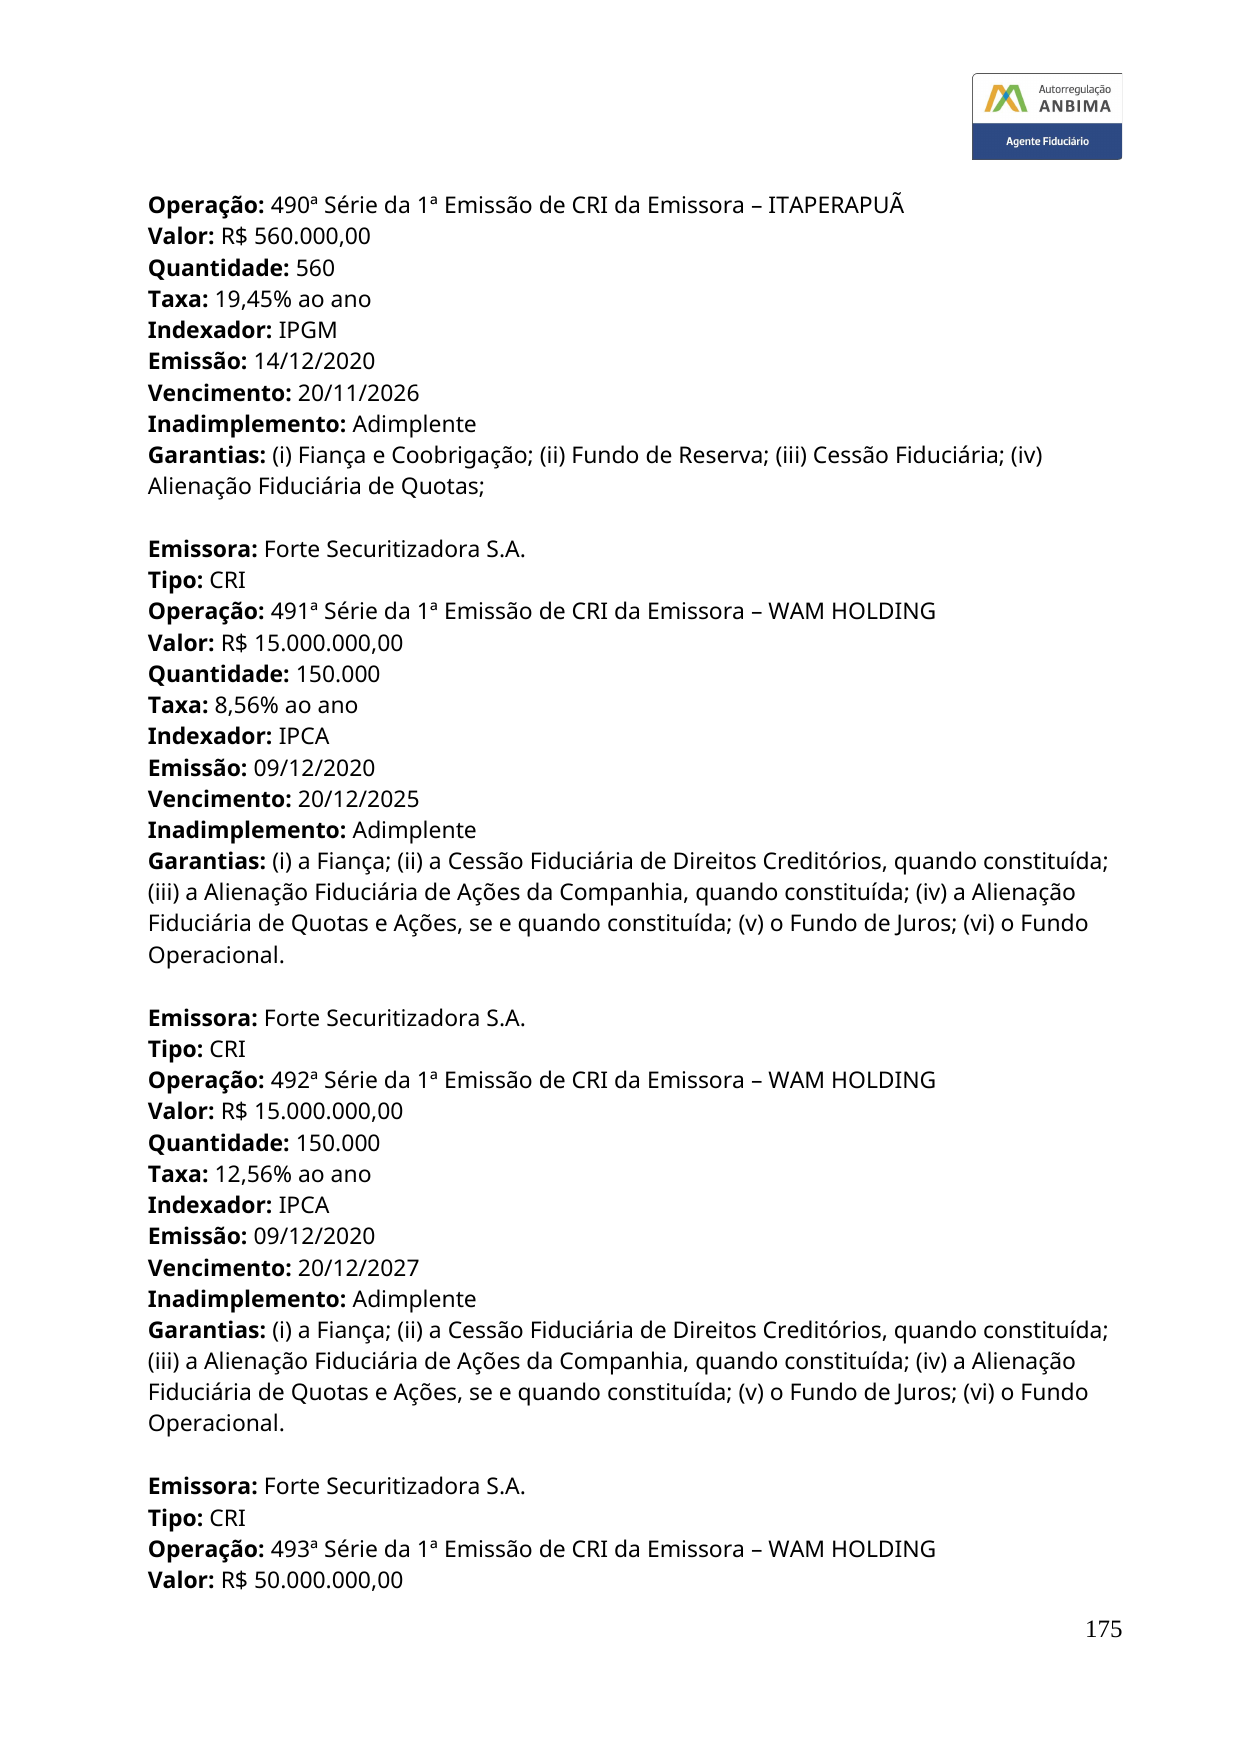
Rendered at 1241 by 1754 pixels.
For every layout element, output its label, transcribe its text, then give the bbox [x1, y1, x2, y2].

text Valor: R$ 15.000.000,00 [148, 626, 1122, 657]
text Quantidade: 560 [148, 251, 1122, 282]
text Emissora: Forte Securitizadora S.A. [148, 1470, 1122, 1501]
text Taxa: 8,56% ao ano [148, 688, 1122, 720]
text Inadimplemento: Adimplente [148, 1282, 1122, 1313]
text Emissora: Forte Securitizadora S.A. [148, 532, 1122, 563]
text Indexador: IPGM [148, 313, 1122, 345]
text Taxa: 19,45% ao ano [148, 282, 1122, 313]
text Emissora: Forte Securitizadora S.A. [148, 1001, 1122, 1032]
picture [972, 73, 1123, 160]
text Valor: R$ 560.000,00 [148, 220, 1122, 251]
text Vencimento: 20/11/2026 [148, 376, 1122, 407]
text Inadimplemento: Adimplente [148, 813, 1122, 845]
text Quantidade: 150.000 [148, 657, 1122, 688]
text Tipo: CRI [148, 1501, 1122, 1532]
text Emissão: 14/12/2020 [148, 345, 1122, 376]
text Operação: 491ª Série da 1ª Emissão de CRI da Emissora – WAM HOLDING [148, 595, 1122, 626]
text Garantias: (i) Fiança e Coobrigação; (ii) Fundo de Reserva; (iii) Cessão Fiduciária; (iv) Alienação Fiduciária de Quotas; [148, 438, 1122, 501]
text Vencimento: 20/12/2027 [148, 1251, 1122, 1282]
text Indexador: IPCA [148, 1188, 1122, 1220]
text Operação: 490ª Série da 1ª Emissão de CRI da Emissora – ITAPERAPUÃ [148, 188, 1122, 220]
text Quantidade: 150.000 [148, 1126, 1122, 1157]
text Valor: R$ 15.000.000,00 [148, 1095, 1122, 1126]
text Valor: R$ 50.000.000,00 [148, 1563, 1122, 1595]
text Taxa: 12,56% ao ano [148, 1157, 1122, 1188]
text Indexador: IPCA [148, 720, 1122, 751]
text Vencimento: 20/12/2025 [148, 782, 1122, 813]
text Inadimplemento: Adimplente [148, 407, 1122, 438]
text Operação: 493ª Série da 1ª Emissão de CRI da Emissora – WAM HOLDING [148, 1532, 1122, 1563]
text Tipo: CRI [148, 563, 1122, 595]
text Emissão: 09/12/2020 [148, 751, 1122, 782]
text Operação: 492ª Série da 1ª Emissão de CRI da Emissora – WAM HOLDING [148, 1063, 1122, 1095]
text Tipo: CRI [148, 1032, 1122, 1063]
text Emissão: 09/12/2020 [148, 1220, 1122, 1251]
